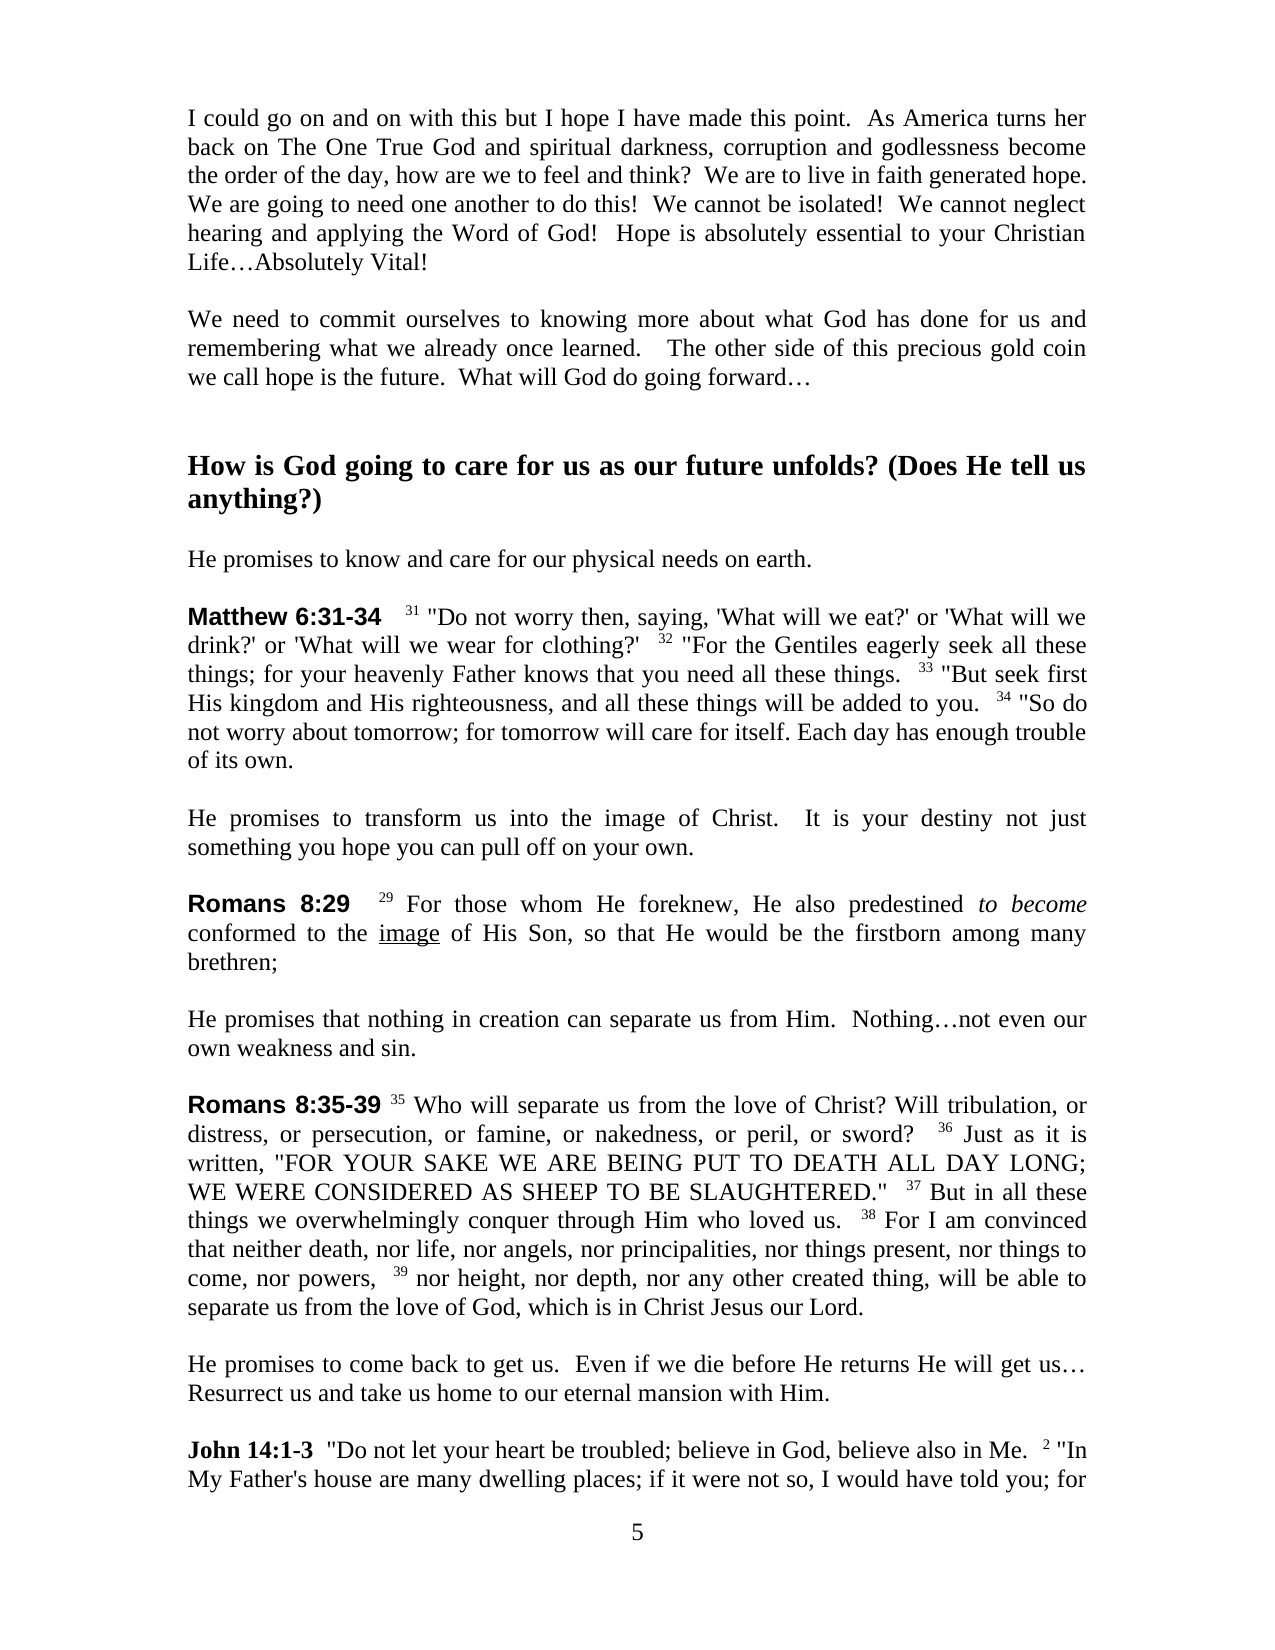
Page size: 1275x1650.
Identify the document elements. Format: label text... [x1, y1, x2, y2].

text We need to commit ourselves to knowing more about what God has done for us and remembering what we already once learned. The other side of this precious gold coin we call hope is the future. What will God do going forward… [187, 304, 1087, 391]
text He promises that nothing in creation can separate us from Him. Nothing…not even our own weakness and sin. [187, 1004, 1087, 1062]
text Romans 8:29 29 For those whom He foreknew, He also predestined to become conformed to the image of His Son, so that He would be the firstborn among many brethren; [187, 889, 1087, 975]
text Romans 8:35-39 35 Who will separate us from the love of Christ? Will tribulation, or distress, or persecution, or famine, or nakedness, or peril, or sword? 36 Just as it is written, "FOR YOUR SAKE WE ARE BEING PUT TO DEATH ALL DAY LONG; WE WERE CONSIDERED AS SHEEP TO BE SLAUGHTERED." 37 But in all these things we overwhelmingly conquer through Him who loved us. 38 For I am convinced that neither death, nor life, nor angels, nor principalities, nor things present, nor things to come, nor powers, 39 nor height, nor depth, nor any other created thing, will be able to separate us from the love of God, which is in Christ Jesus our Lord. [187, 1090, 1087, 1321]
text Matthew 6:31-34 31 "Do not worry then, saying, 'What will we eat?' or 'What will we drink?' or 'What will we wear for clothing?' 32 "For the Gentiles eagerly seek all these things; for your heavenly Father knows that you need all these things. 33 "But seek first His kingdom and His righteousness, and all these things will be added to you. 34 "So do not worry about tomorrow; for tomorrow will care for itself. Each day has enough trouble of its own. [187, 601, 1087, 774]
text I could go on and on with this but I hope I have made this point. As America turns her back on The One True God and spiritual darkness, corruption and godlessness become the order of the day, how are we to feel and think? We are to live in faith generated hope. We are going to need one another to do this! We cannot be isolated! We cannot neglect hearing and applying the Word of God! Hope is absolutely essential to your Christian Life…Absolutely Vital! [187, 103, 1087, 276]
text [187, 1436, 1087, 1493]
text He promises to know and care for our physical needs on earth. [187, 544, 1087, 573]
text He promises to come back to get us. Even if we die before He returns He will get us…Resurrect us and take us home to our eternal mansion with Him. [187, 1349, 1087, 1407]
text How is God going to care for us as our future unfolds? (Does He tell us anything?) [187, 448, 1087, 515]
text He promises to transform us into the image of Christ. It is your destiny not just something you hope you can pull off on your own. [187, 803, 1087, 860]
